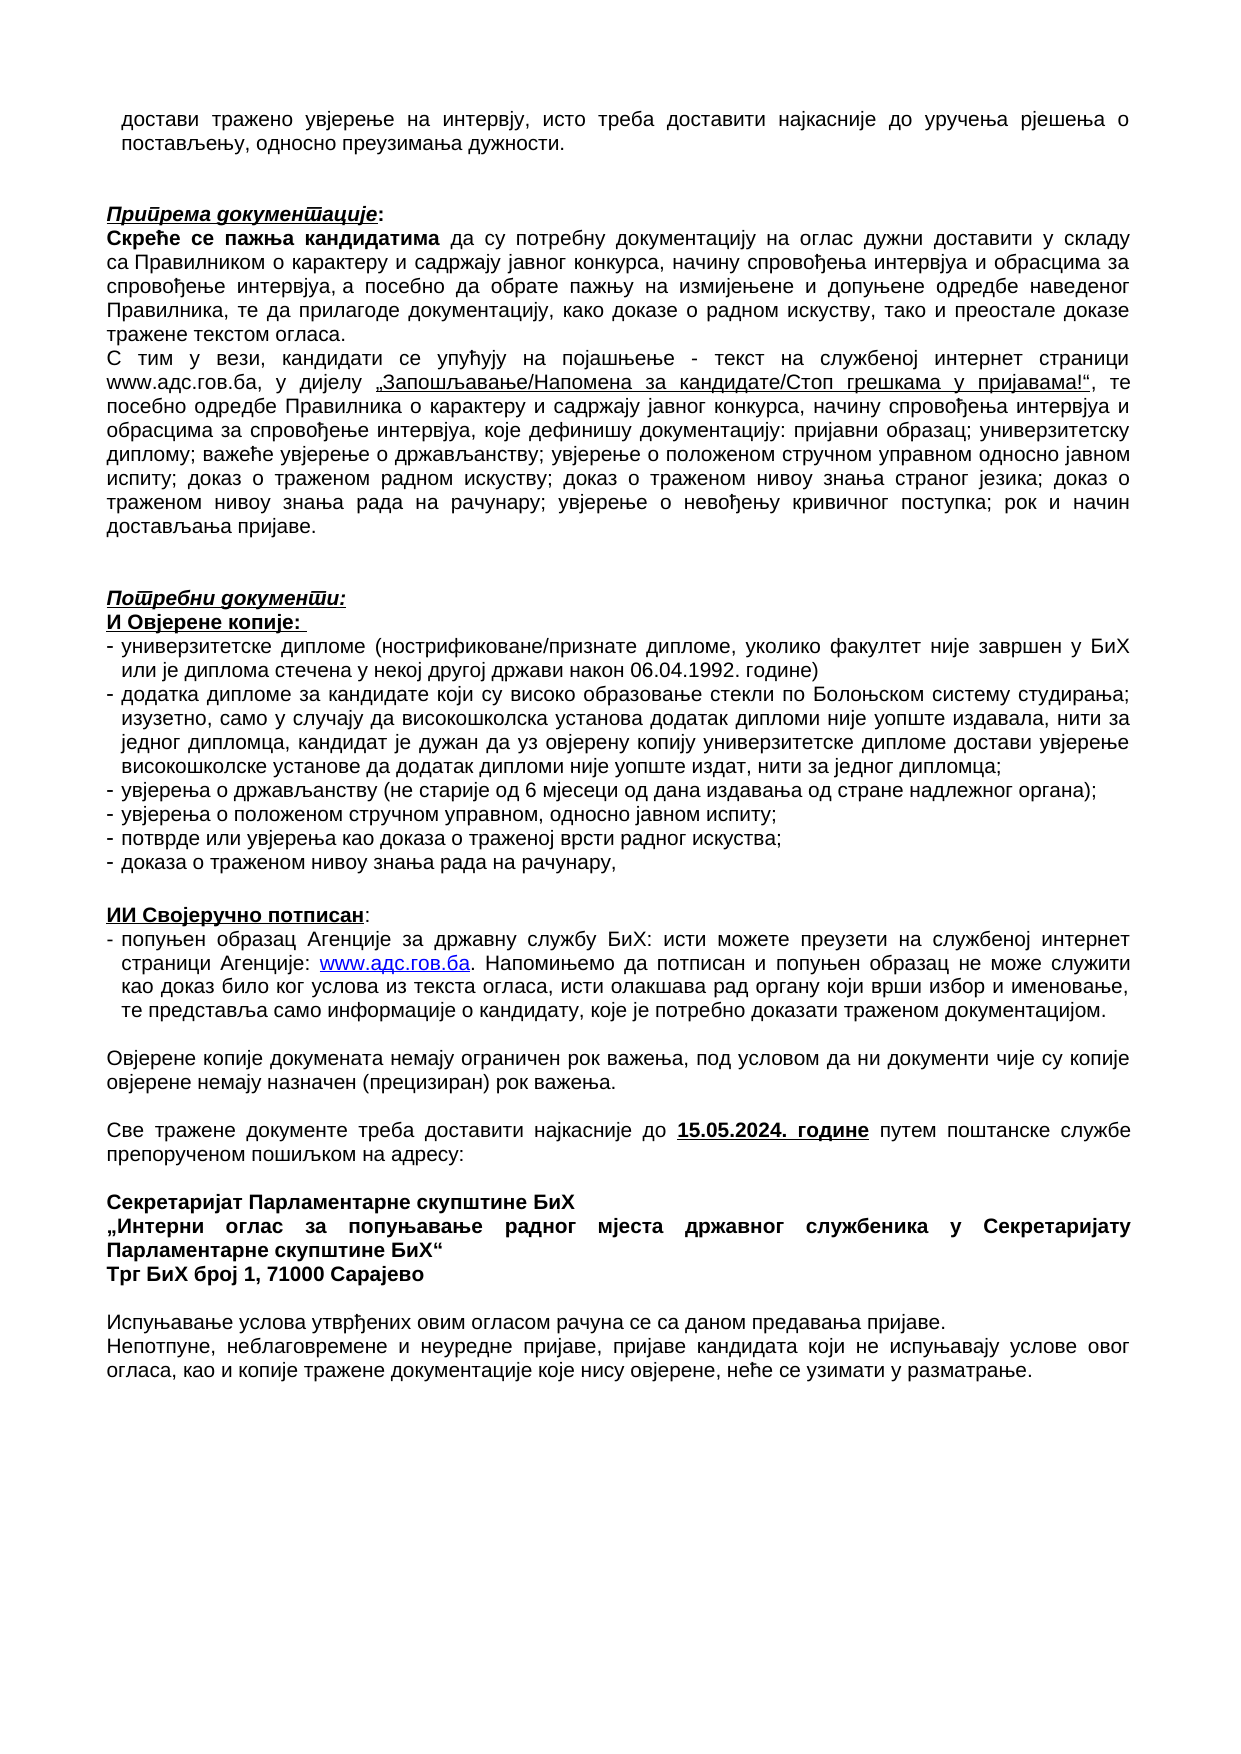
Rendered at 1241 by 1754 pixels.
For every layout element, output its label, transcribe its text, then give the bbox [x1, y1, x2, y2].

text ИИ Својеручно потписан: [106, 902, 1131, 926]
list увјерења о положеном стручном управном, односно јавном испиту; [106, 801, 1131, 826]
list увјерења о држављанству (не старије од 6 мјесеци од дана издавања од стране надлежног органа); [106, 777, 1131, 801]
list попуњен образац Агенције за државну службу БиХ: исти можете преузети на службеној интернет страници Агенције: www.адс.гов.ба. Напомињемо да потписан и попуњен образац не може служити као доказ било ког услова из текста огласа, исти олакшава рад органу који врши избор и именовање, те представља само информације о кандидату, које је потребно доказати траженом документацијом. [106, 926, 1131, 1022]
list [106, 106, 1131, 154]
text „Интерни оглас за попуњавање радног мјеста државног службеника у Секретаријату Парламентарне скупштине БиХ“ [106, 1214, 1131, 1262]
text С тим у вези, кандидати се упућују на појашњење - текст на службеној интернет страници www.адс.гов.ба, у дијелу „Запошљавање/Напомена за кандидате/Стоп грешкама у пријавама!“, те посебно одредбе Правилника о карактеру и садржају јавног конкурса, начину спровођења интервјуа и обрасцима за спровођење интервјуа, које дефинишу документацију: пријавни образац; универзитетску диплому; важеће увјерење о држављанству; увјерење о положеном стручном управном односно јавном испиту; доказ о траженом радном искуству; доказ о траженом нивоу знања страног језика; доказ о траженом нивоу знања рада на рачунару; увјерење о невођењу кривичног поступка; рок и начин достављања пријаве. [106, 346, 1131, 538]
text Све тражене документе треба доставити најкасније до 15.05.2024. године путем поштанске службе препорученом пошиљком на адресу: [106, 1118, 1131, 1166]
text И Овјерене копије: [106, 609, 1131, 633]
list потврде или увјерења као доказа о траженој врсти радног искуства; [106, 826, 1131, 849]
list додатка дипломе за кандидате који су високо образовање стекли по Болоњском систему студирања; изузетно, само у случају да високошколска установа додатак дипломи није уопште издавала, нити за једног дипломца, кандидат је дужан да уз овјерену копију универзитетске дипломе достави увјерење високошколске установе да додатак дипломи није уопште издат, нити за једног дипломца; [106, 681, 1131, 777]
text Потребни документи: [106, 586, 1131, 609]
text Испуњавање услова утврђених овим огласом рачуна се са даном предавања пријаве. [106, 1310, 1131, 1334]
list доказа о траженом нивоу знања рада на рачунару, [106, 849, 1131, 874]
text Овјерене копије докумената немају ограничен рок важења, под условом да ни документи чије су копије овјерене немају назначен (прецизиран) рок важења. [106, 1046, 1131, 1094]
text Припрема документације: [106, 202, 1131, 226]
text Секретаријат Парламентарне скупштине БиХ [106, 1190, 1131, 1214]
text Скреће се пажња кандидатима да су потребну документацију на оглас дужни доставити у складу са Правилником о карактеру и садржају јавног конкурса, начину спровођења интервјуа и обрасцима за спровођење интервјуа, а посебно да обрате пажњу на измијењене и допуњене одредбе наведеног Правилника, те да прилагоде документацију, како доказе о радном искуству, тако и преостале доказе тражене текстом огласа. [106, 226, 1131, 346]
list универзитетске дипломе (нострификоване/признате дипломе, уколико факултет није завршен у БиХ или је диплома стечена у некој другој држави након 06.04.1992. године) [106, 633, 1131, 681]
text Трг БиХ број 1, 71000 Сарајево [106, 1262, 1131, 1286]
text Непотпуне, неблаговремене и неуредне пријаве, пријаве кандидата који не испуњавају услове овог огласа, као и копије тражене документације које нису овјерене, неће се узимати у разматрање. [106, 1334, 1131, 1382]
